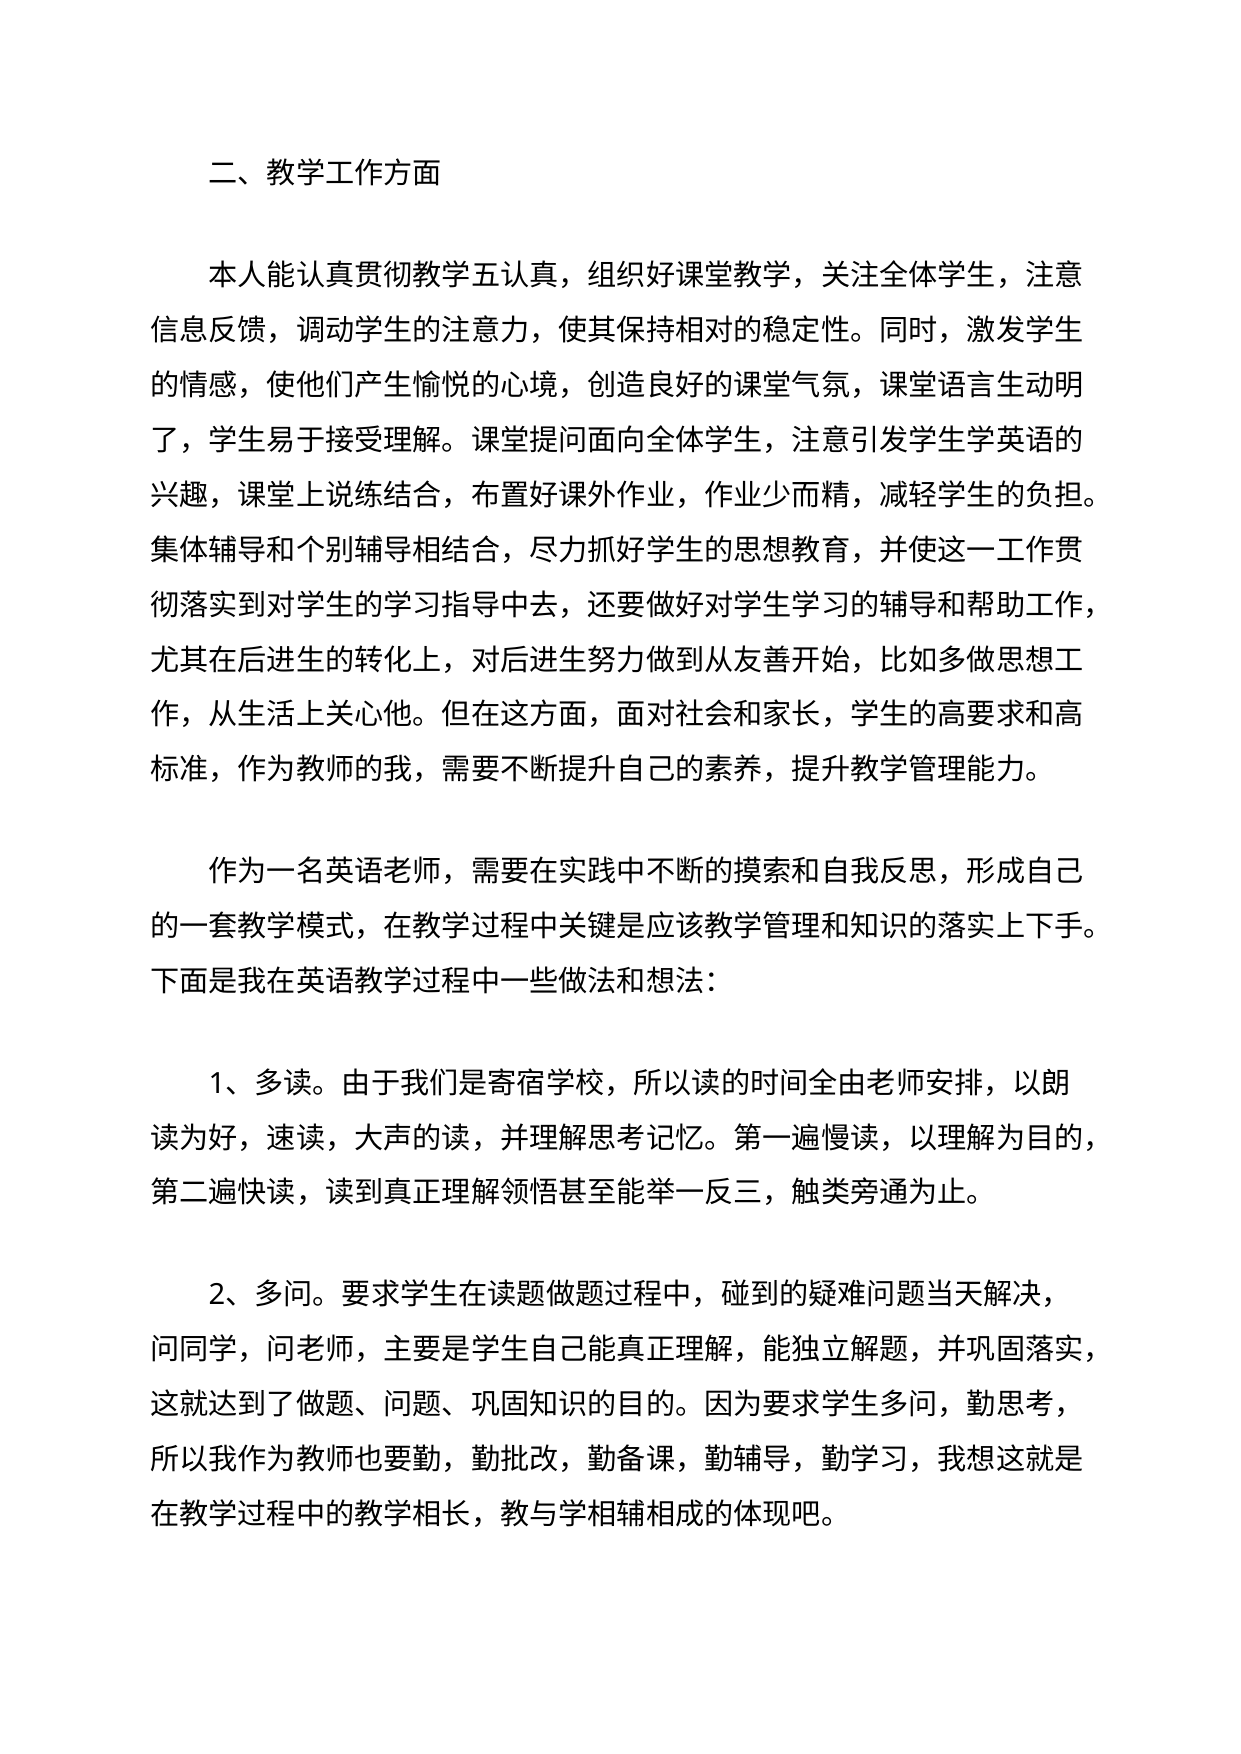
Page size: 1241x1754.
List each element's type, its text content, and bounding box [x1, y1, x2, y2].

text 作为一名英语老师，需要在实践中不断的摸索和自我反思，形成自己的一套教学模式，在教学过程中关键是应该教学管理和知识的落实上下手。下面是我在英语教学过程中一些做法和想法： [150, 848, 1090, 1000]
text 2、多问。要求学生在读题做题过程中，碰到的疑难问题当天解决，问同学，问老师，主要是学生自己能真正理解，能独立解题，并巩固落实，这就达到了做题、问题、巩固知识的目的。因为要求学生多问，勤思考，所以我作为教师也要勤，勤批改，勤备课，勤辅导，勤学习，我想这就是在教学过程中的教学相长，教与学相辅相成的体现吧。 [150, 1271, 1090, 1533]
text 本人能认真贯彻教学五认真，组织好课堂教学，关注全体学生，注意信息反馈，调动学生的注意力，使其保持相对的稳定性。同时，激发学生的情感，使他们产生愉悦的心境，创造良好的课堂气氛，课堂语言生动明了，学生易于接受理解。课堂提问面向全体学生，注意引发学生学英语的兴趣，课堂上说练结合，布置好课外作业，作业少而精，减轻学生的负担。集体辅导和个别辅导相结合，尽力抓好学生的思想教育，并使这一工作贯彻落实到对学生的学习指导中去，还要做好对学生学习的辅导和帮助工作，尤其在后进生的转化上，对后进生努力做到从友善开始，比如多做思想工作，从生活上关心他。但在这方面，面对社会和家长，学生的高要求和高标准，作为教师的我，需要不断提升自己的素养，提升教学管理能力。 [150, 252, 1090, 788]
text 二、教学工作方面 [150, 150, 1090, 192]
text 1、多读。由于我们是寄宿学校，所以读的时间全由老师安排，以朗读为好，速读，大声的读，并理解思考记忆。第一遍慢读，以理解为目的，第二遍快读，读到真正理解领悟甚至能举一反三，触类旁通为止。 [150, 1059, 1090, 1211]
